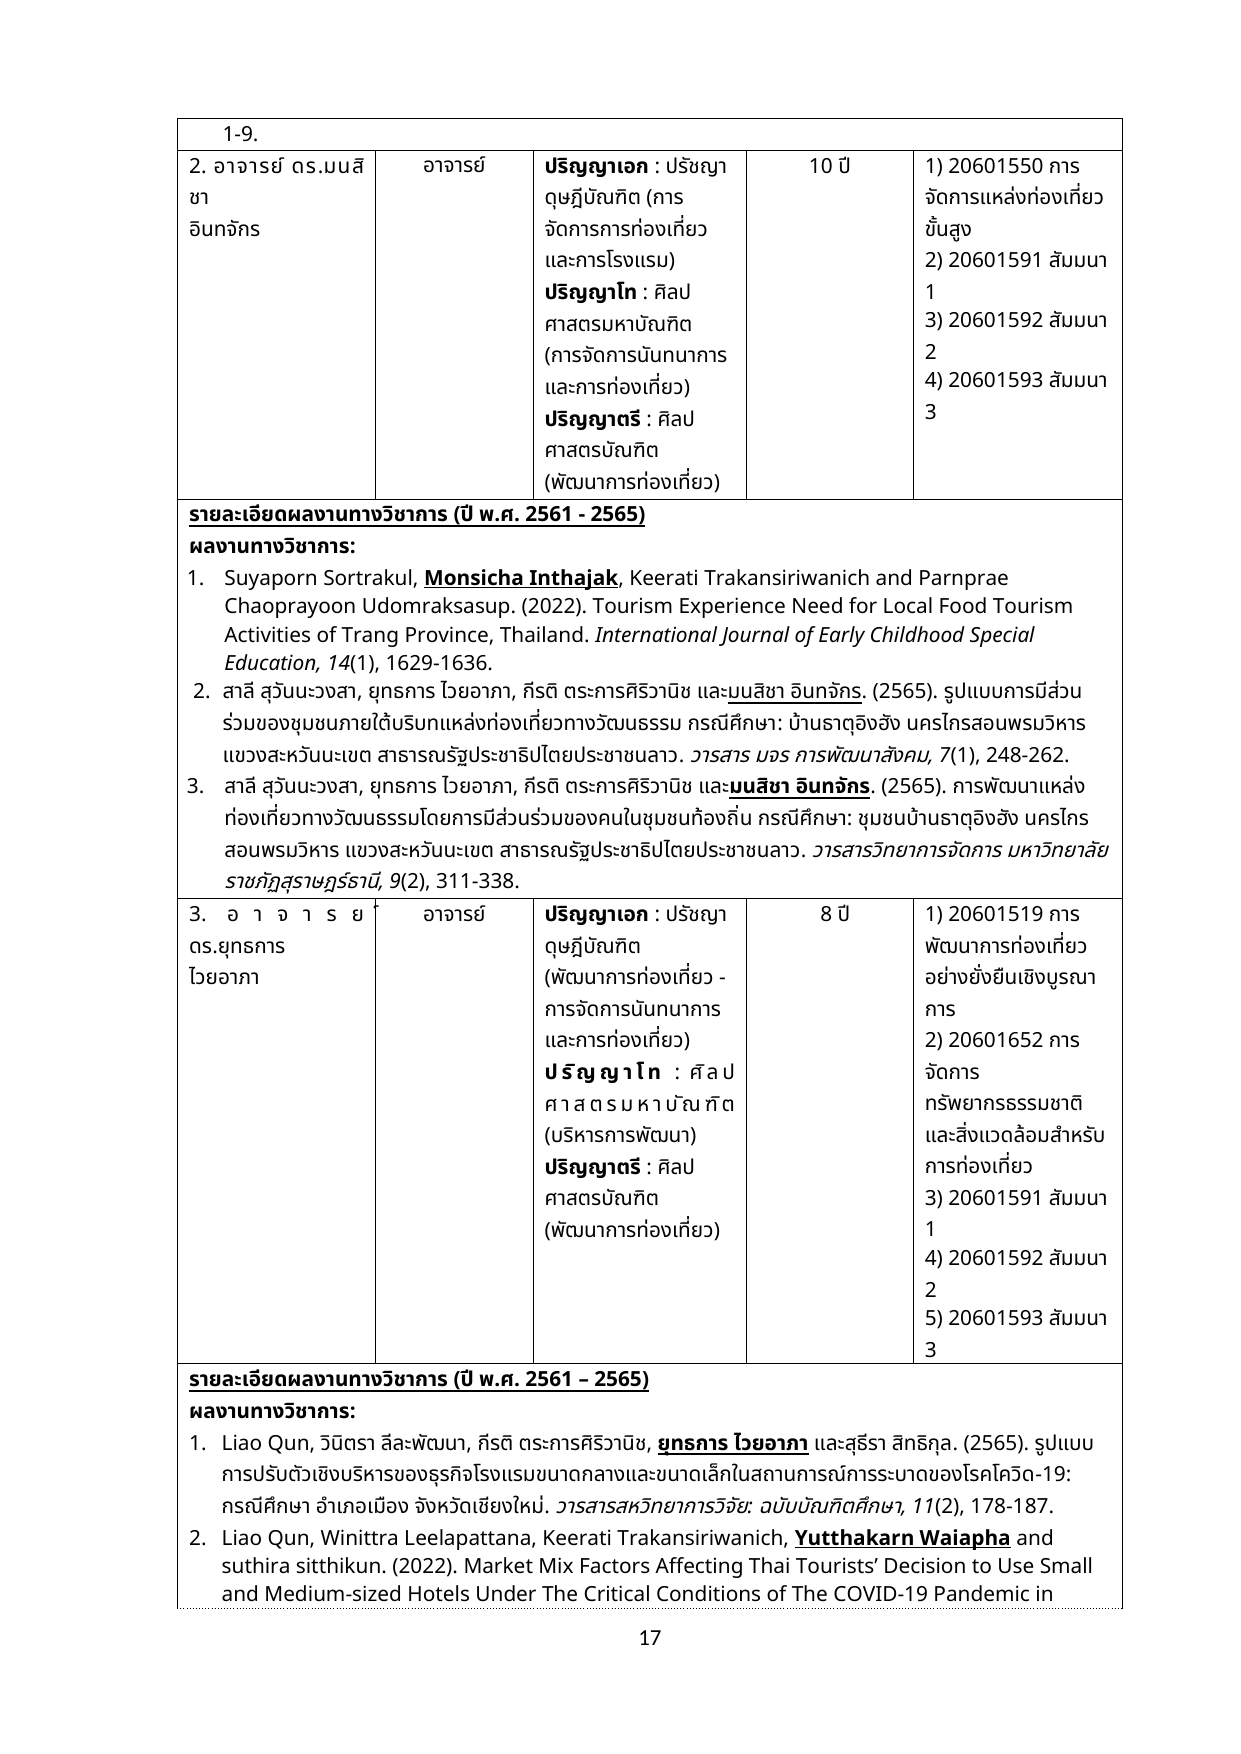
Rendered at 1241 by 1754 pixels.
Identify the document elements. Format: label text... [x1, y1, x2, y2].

table_cell 2. อาจารย์ ดร.มนสิชา อินทจักร [178, 151, 375, 498]
table_cell อาจารย์ [376, 151, 533, 498]
table_cell 8 ปี [747, 899, 913, 1363]
table_cell 1) 20601550 การจัดการแหล่งท่องเที่ยวขั้นสูง 2) 20601591 สัมมนา 1 3) 20601592 สัมมนา 2 4) 20601593 สัมมนา 3 [914, 151, 1122, 498]
table_cell 1) 20601519 การพัฒนาการท่องเที่ยวอย่างยั่งยืนเชิงบูรณาการ 2) 20601652 การจัดการทรัพยากรธรรมชาติและสิ่งแวดล้อมสำหรับการท่องเที่ยว 3) 20601591 สัมมนา 1 4) 20601592 สัมมนา 2 5) 20601593 สัมมนา 3 [914, 899, 1122, 1363]
table_cell 10 ปี [747, 151, 913, 498]
table_cell ปริญญาเอก : ปรัชญาดุษฎีบัณฑิต (พัฒนาการท่องเที่ยว - การจัดการนันทนาการและการท่องเที่ยว) ปริญญาโท : ศิลปศาสตรมหาบัณฑิต (บริหารการพัฒนา) ปริญญาตรี : ศิลปศาสตรบัณฑิต (พัฒนาการท่องเที่ยว) [534, 899, 746, 1363]
table_cell 3. อาจารย์ ดร.ยุทธการ ไวยอาภา [178, 899, 375, 1363]
table_cell รายละเอียดผลงานทางวิชาการ (ปี พ.ศ. 2561 - 2565) ผลงานทางวิชาการ: Suyaporn Sortrakul, Monsicha Inthajak, Keerati Trakansiriwanich and Parnprae Chaoprayoon Udomraksasup. (2022). Tourism Experience Need for Local Food Tourism Activities of Trang Province, Thailand. International Journal of Early Childhood Special Education, 14(1), 1629-1636. สาลี สุวันนะวงสา, ยุทธการ ไวยอาภา, กีรติ ตระการศิริวานิช และมนสิชา อินทจักร. (2565). รูปแบบการมีส่วนร่วมของชุมชนภายใต้บริบทแหล่งท่องเที่ยวทางวัฒนธรรม กรณีศึกษา: บ้านธาตุอิงฮัง นครไกรสอนพรมวิหาร แขวงสะหวันนะเขต สาธารณรัฐประชาธิปไตยประชาชนลาว. วารสาร มจร การพัฒนาสังคม, 7(1), 248-262. สาลี สุวันนะวงสา, ยุทธการ ไวยอาภา, กีรติ ตระการศิริวานิช และมนสิชา อินทจักร. (2565). การพัฒนาแหล่งท่องเที่ยวทางวัฒนธรรมโดยการมีส่วนร่วมของคนในชุมชนท้องถิ่น กรณีศึกษา: ชุมชนบ้านธาตุอิงฮัง นครไกรสอนพรมวิหาร แขวงสะหวันนะเขต สาธารณรัฐประชาธิปไตยประชาชนลาว. วารสารวิทยาการจัดการ มหาวิทยาลัยราชภัฏสุราษฎร์ธานี, 9(2), 311-338. [178, 500, 1122, 898]
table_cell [178, 119, 1122, 150]
table_cell อาจารย์ [376, 899, 533, 1363]
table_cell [178, 1364, 1122, 1608]
